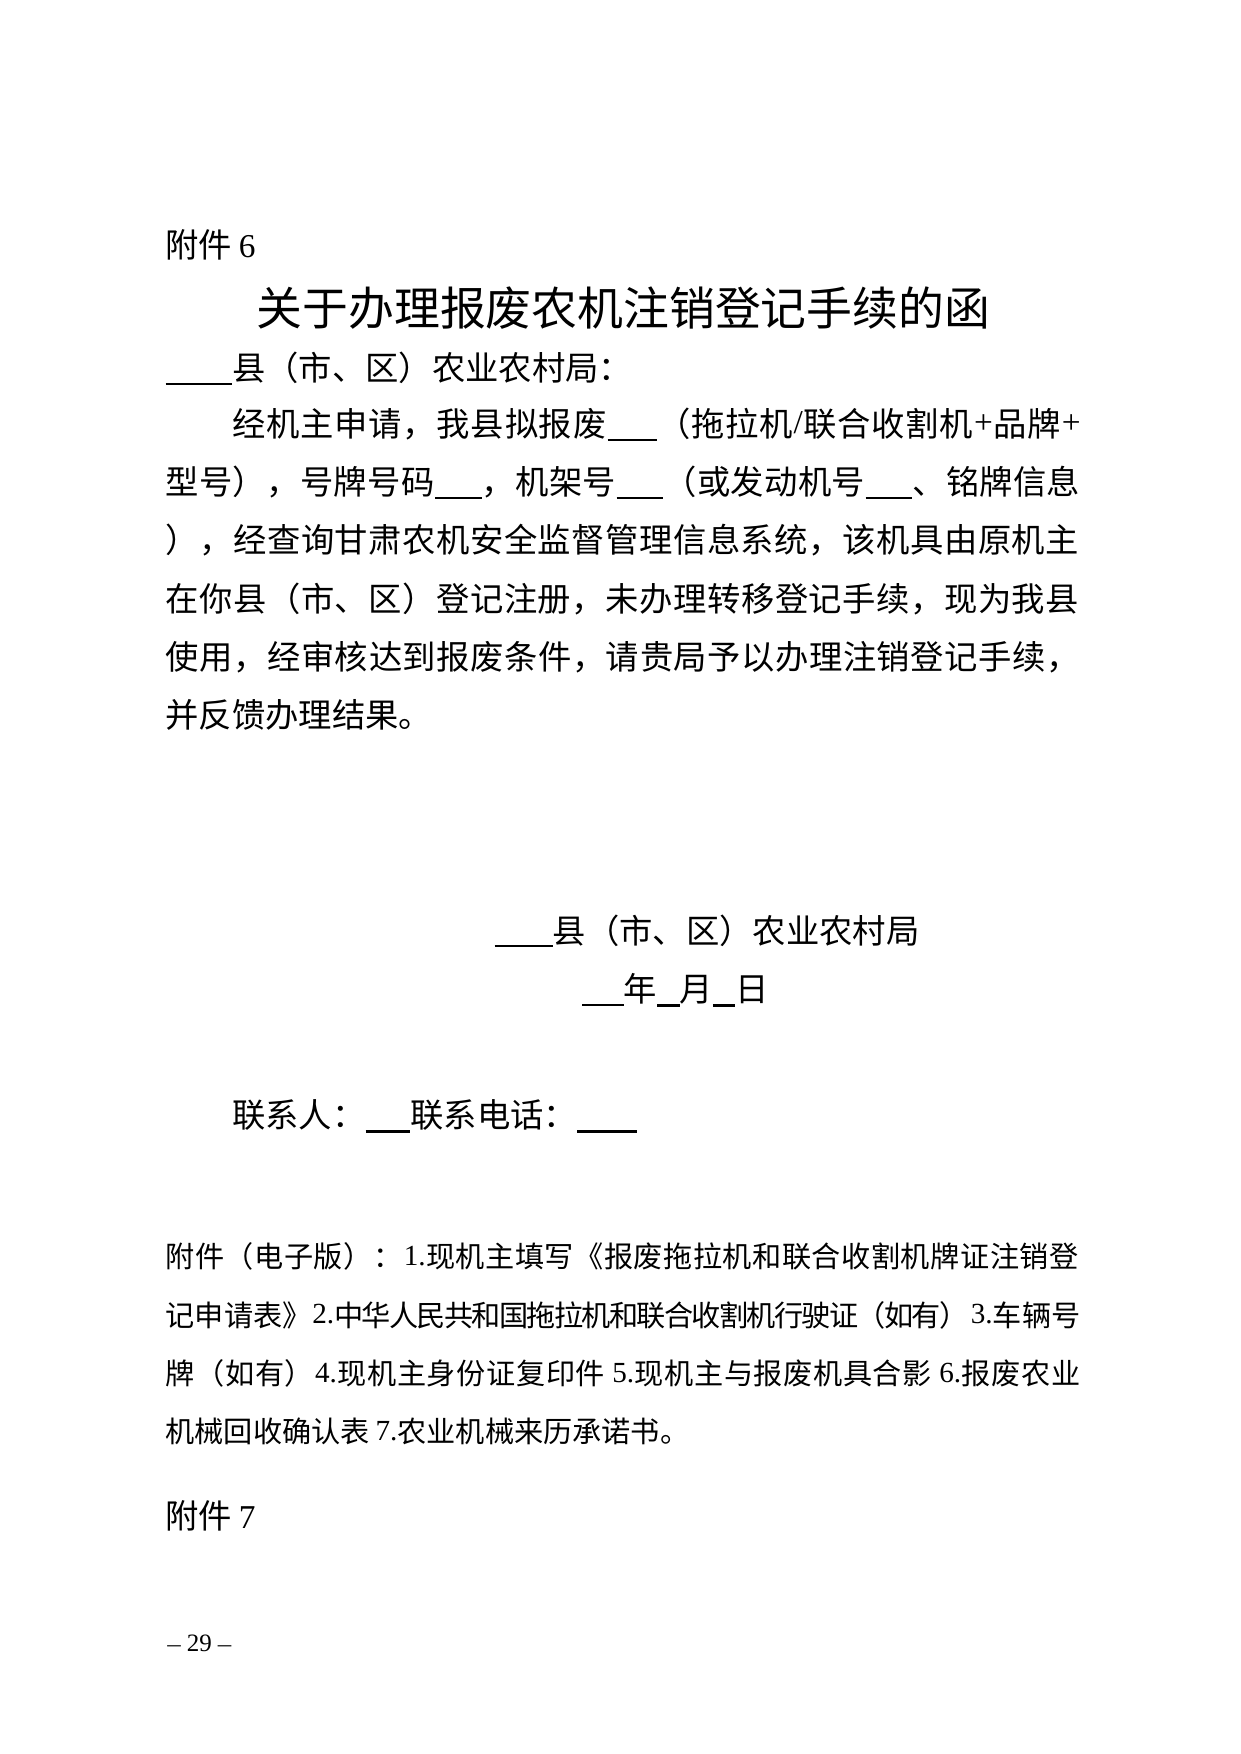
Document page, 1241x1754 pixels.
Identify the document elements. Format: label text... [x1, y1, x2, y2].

text 年 月 日 [165, 955, 1081, 1013]
text 联系人： 联系电话： [165, 1084, 1081, 1142]
text 县（市、区）农业农村局： [165, 334, 1081, 392]
text 经机主申请，我县拟报废 （拖拉机/联合收割机+品牌+型号），号牌号码 ，机架号 （或发动机号 、铭牌信息 ），经查询甘肃农机安全监督管理信息系统，该机具由原机主 在你县（市、区）登记注册，未办理转移登记手续，现为我县 使用，经审核达到报废条件，请贵局予以办理注销登记手续，并反馈办理结果。 [165, 392, 1081, 742]
text 附件6 [165, 211, 1081, 276]
text 附件7 [165, 1472, 1081, 1538]
text 附件（电子版）：1.现机主填写《报废拖拉机和联合收割机牌证注销登记申请表》2.中华人民共和国拖拉机和联合收割机行驶证（如有）3.车辆号牌（如有）4.现机主身份证复印件5.现机主与报废机具合影6.报废农业机械回收确认表7.农业机械来历承诺书。 [165, 1226, 1081, 1459]
text 关于办理报废农机注销登记手续的函 [165, 276, 1081, 334]
text 县（市、区）农业农村局 [165, 897, 1081, 955]
